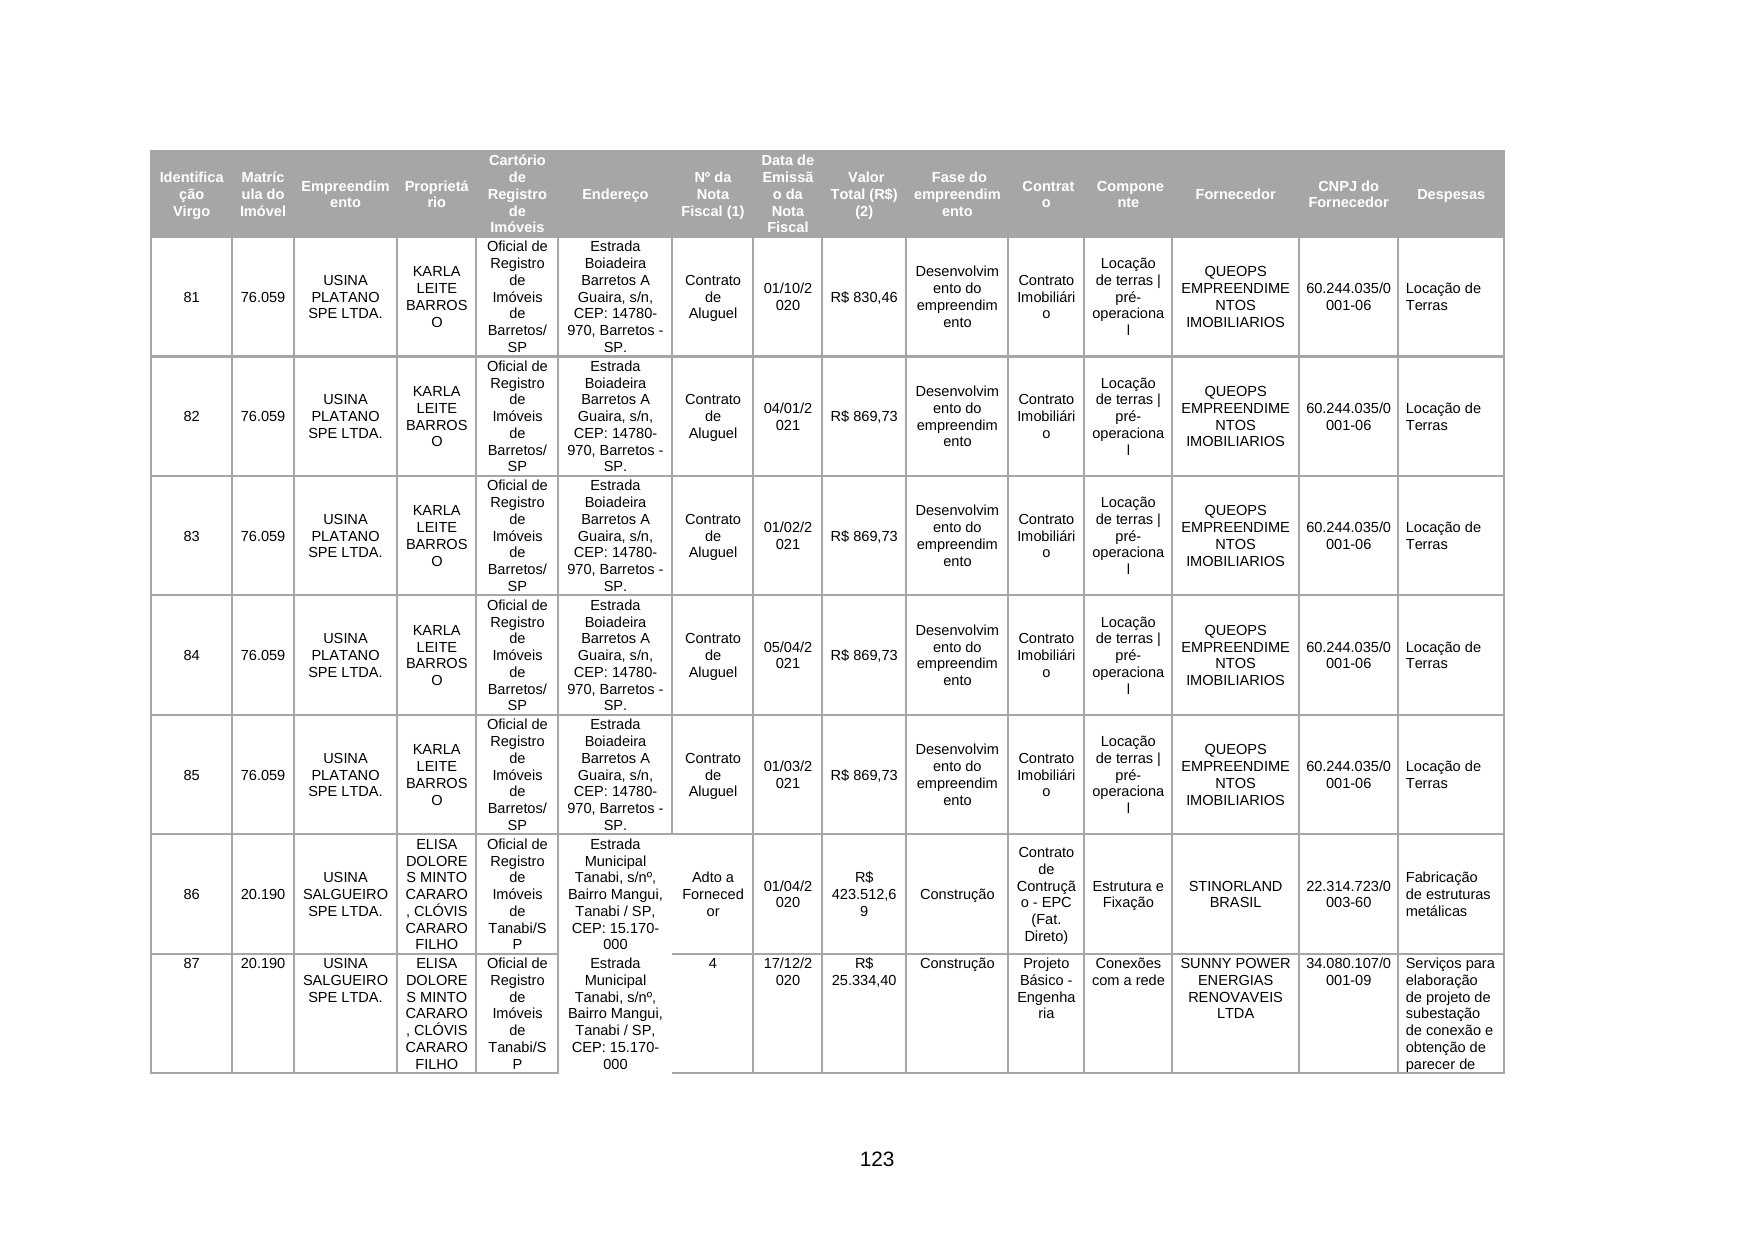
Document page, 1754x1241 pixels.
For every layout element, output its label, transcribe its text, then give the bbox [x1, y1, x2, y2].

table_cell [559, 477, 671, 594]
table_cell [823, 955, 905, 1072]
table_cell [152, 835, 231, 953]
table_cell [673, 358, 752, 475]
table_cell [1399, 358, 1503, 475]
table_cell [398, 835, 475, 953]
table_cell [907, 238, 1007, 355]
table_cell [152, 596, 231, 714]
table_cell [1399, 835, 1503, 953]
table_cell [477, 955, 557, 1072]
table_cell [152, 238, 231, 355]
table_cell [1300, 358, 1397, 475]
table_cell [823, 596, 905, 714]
table_header Nº da Nota Fiscal (1) [673, 152, 752, 236]
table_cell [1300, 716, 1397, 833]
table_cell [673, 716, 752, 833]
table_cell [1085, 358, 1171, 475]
table_header Valor Total (R$) (2) [823, 152, 905, 236]
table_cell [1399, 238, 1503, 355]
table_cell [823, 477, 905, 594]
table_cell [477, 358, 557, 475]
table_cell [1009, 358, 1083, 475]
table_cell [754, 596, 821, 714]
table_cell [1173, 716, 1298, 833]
table_header Despesas [1399, 152, 1503, 236]
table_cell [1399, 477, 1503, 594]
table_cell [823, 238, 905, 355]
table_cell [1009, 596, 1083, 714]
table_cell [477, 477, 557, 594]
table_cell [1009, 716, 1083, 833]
table_header Empreendimento [295, 152, 396, 236]
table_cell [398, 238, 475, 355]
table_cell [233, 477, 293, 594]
table_header Proprietário [398, 152, 475, 236]
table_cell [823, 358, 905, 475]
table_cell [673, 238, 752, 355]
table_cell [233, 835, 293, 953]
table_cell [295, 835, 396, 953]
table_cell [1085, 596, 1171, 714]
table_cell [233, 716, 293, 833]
table_header CNPJ do Fornecedor [1300, 152, 1397, 236]
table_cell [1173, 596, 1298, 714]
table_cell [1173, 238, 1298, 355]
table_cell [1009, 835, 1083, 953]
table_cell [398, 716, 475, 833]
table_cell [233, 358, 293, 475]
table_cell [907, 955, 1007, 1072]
table_header Cartório de Registro de Imóveis [477, 152, 557, 236]
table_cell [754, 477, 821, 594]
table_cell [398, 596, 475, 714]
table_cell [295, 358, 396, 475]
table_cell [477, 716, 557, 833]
table_header Identificação Virgo [152, 152, 231, 236]
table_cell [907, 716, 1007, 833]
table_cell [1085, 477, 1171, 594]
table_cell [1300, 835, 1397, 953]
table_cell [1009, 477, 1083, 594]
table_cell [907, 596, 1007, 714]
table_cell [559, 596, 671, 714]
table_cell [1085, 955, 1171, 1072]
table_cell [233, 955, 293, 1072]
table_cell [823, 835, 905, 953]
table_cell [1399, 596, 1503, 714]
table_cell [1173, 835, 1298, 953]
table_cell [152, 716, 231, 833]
table_header Fase do empreendimento [907, 152, 1007, 236]
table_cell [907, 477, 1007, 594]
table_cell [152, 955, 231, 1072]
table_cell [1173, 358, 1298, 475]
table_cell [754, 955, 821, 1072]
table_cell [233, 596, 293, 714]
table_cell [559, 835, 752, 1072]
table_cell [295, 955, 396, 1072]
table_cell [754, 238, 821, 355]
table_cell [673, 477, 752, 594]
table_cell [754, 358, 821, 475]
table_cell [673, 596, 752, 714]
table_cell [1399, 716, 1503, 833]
table_header Fornecedor [1173, 152, 1298, 236]
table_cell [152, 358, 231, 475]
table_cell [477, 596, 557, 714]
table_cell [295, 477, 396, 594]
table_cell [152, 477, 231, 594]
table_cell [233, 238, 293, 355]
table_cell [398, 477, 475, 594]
table_header Endereço [559, 152, 671, 236]
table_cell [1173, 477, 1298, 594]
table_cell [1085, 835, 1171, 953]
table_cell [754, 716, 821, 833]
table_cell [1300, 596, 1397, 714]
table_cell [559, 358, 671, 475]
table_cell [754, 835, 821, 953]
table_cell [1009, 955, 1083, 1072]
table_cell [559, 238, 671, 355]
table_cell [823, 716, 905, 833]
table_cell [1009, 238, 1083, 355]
table_header Componente [1085, 152, 1171, 236]
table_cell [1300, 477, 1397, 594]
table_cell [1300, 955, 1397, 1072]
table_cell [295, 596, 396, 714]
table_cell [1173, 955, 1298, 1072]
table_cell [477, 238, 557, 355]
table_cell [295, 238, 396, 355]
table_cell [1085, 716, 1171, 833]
table_header Matrícula do Imóvel [233, 152, 293, 236]
table_header Contrato [1009, 152, 1083, 236]
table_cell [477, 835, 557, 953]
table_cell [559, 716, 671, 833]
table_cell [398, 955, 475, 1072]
table_header Data de Emissão da Nota Fiscal [754, 152, 821, 236]
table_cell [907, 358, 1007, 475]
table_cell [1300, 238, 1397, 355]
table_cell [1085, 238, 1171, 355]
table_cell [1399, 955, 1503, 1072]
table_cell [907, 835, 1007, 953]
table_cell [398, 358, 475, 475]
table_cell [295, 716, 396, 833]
